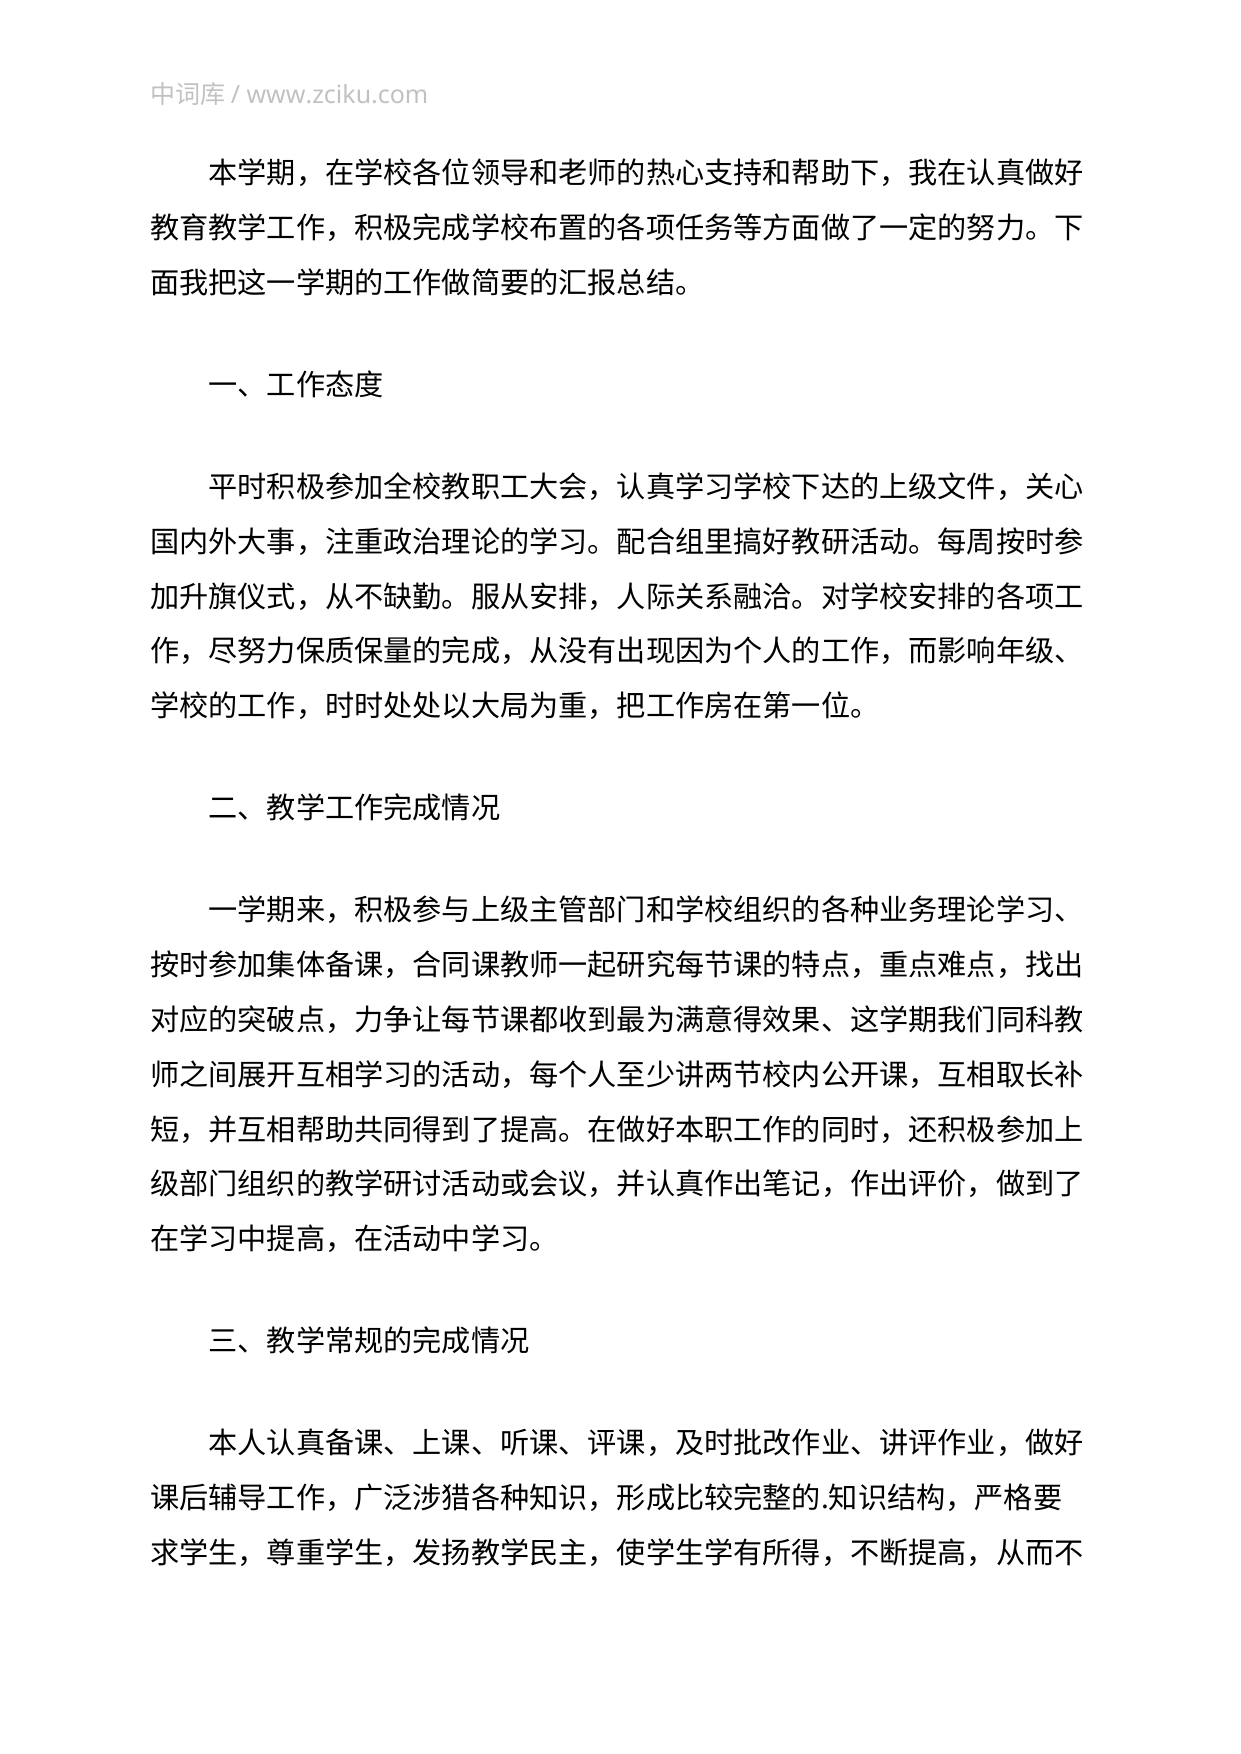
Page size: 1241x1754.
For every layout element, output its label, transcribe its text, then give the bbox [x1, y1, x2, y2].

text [150, 1419, 1090, 1572]
text 三、教学常规的完成情况 [150, 1318, 1090, 1360]
text 二、教学工作完成情况 [150, 785, 1090, 827]
text 本学期，在学校各位领导和老师的热心支持和帮助下，我在认真做好教育教学工作，积极完成学校布置的各项任务等方面做了一定的努力。下面我把这一学期的工作做简要的汇报总结。 [150, 150, 1090, 302]
text 平时积极参加全校教职工大会，认真学习学校下达的上级文件，关心国内外大事，注重政治理论的学习。配合组里搞好教研活动。每周按时参加升旗仪式，从不缺勤。服从安排，人际关系融洽。对学校安排的各项工作，尽努力保质保量的完成，从没有出现因为个人的工作，而影响年级、学校的工作，时时处处以大局为重，把工作房在第一位。 [150, 463, 1090, 725]
text 一、工作态度 [150, 362, 1090, 404]
text 一学期来，积极参与上级主管部门和学校组织的各种业务理论学习、按时参加集体备课，合同课教师一起研究每节课的特点，重点难点，找出对应的突破点，力争让每节课都收到最为满意得效果、这学期我们同科教师之间展开互相学习的活动，每个人至少讲两节校内公开课，互相取长补短，并互相帮助共同得到了提高。在做好本职工作的同时，还积极参加上级部门组织的教学研讨活动或会议，并认真作出笔记，作出评价，做到了在学习中提高，在活动中学习。 [150, 886, 1090, 1258]
